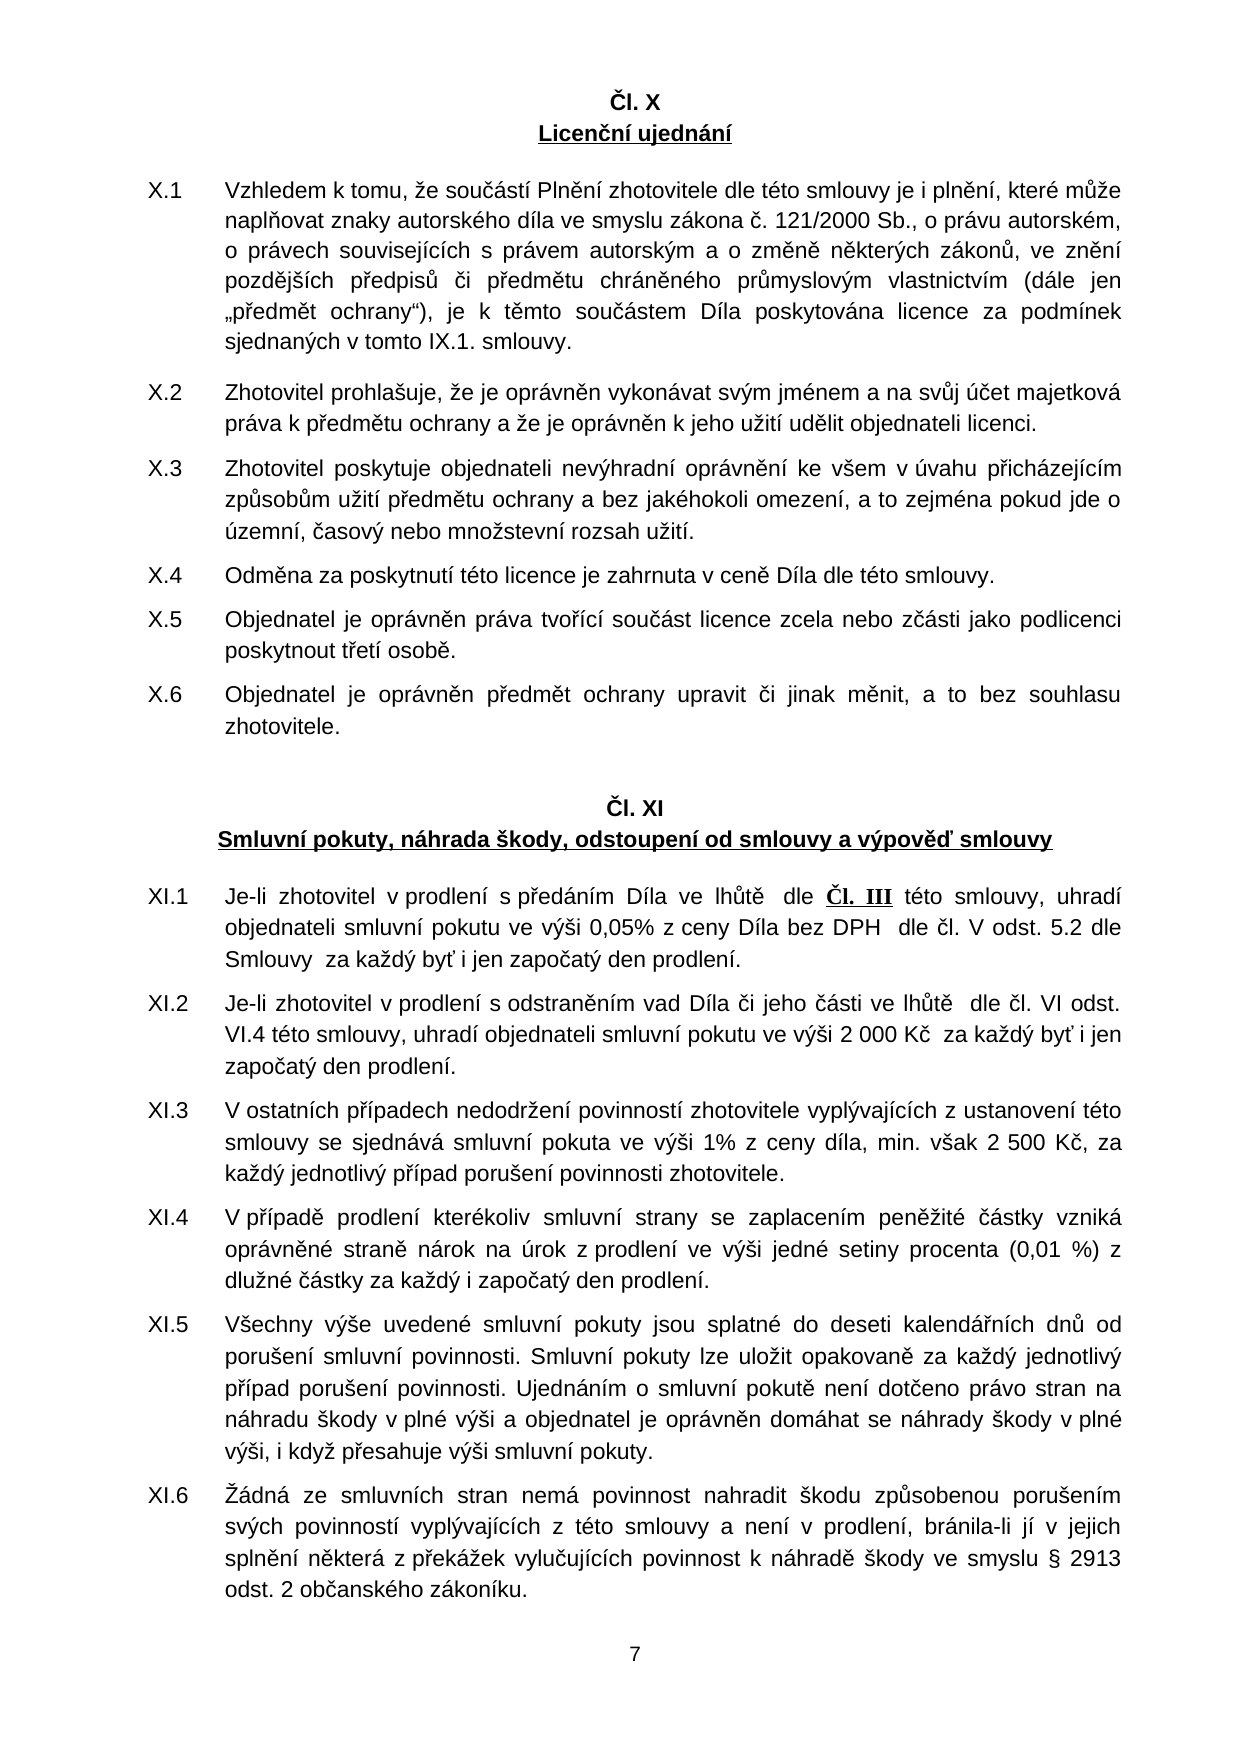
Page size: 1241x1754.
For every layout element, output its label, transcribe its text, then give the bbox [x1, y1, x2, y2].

list Je-li zhotovitel v prodlení s předáním Díla ve lhůtě dle Čl. III této smlouvy, uhradí objednateli smluvní pokutu ve výši 0,05% z ceny Díla bez DPH dle čl. V odst. 5.2 dle Smlouvy za každý byť i jen započatý den prodlení. [148, 883, 1122, 972]
list Vzhledem k tomu, že součástí Plnění zhotovitele dle této smlouvy je i plnění, které může naplňovat znaky autorského díla ve smyslu zákona č. 121/2000 Sb., o právu autorském, o právech souvisejících s právem autorským a o změně některých zákonů, ve znění pozdějších předpisů či předmětu chráněného průmyslovým vlastnictvím (dále jen „předmět ochrany“), je k těmto součástem Díla poskytována licence za podmínek sjednaných v tomto 9.1. smlouvy. [148, 177, 1122, 354]
text Licenční ujednání [148, 89, 1122, 147]
list V ostatních případech nedodržení povinností zhotovitele vyplývajících z ustanovení této smlouvy se sjednává smluvní pokuta ve výši 1% z ceny díla, min. však 2 500 Kč, za každý jednotlivý případ porušení povinnosti zhotovitele. [148, 1097, 1122, 1187]
list V případě prodlení kterékoliv smluvní strany se zaplacením peněžité částky vzniká oprávněné straně nárok na úrok z prodlení ve výši jedné setiny procenta (0,01 %) z dlužné částky za každý i započatý den prodlení. [148, 1204, 1122, 1294]
text Smluvní pokuty, náhrada škody, odstoupení od smlouvy a výpověď smlouvy [148, 794, 1122, 852]
list Všechny výše uvedené smluvní pokuty jsou splatné do deseti kalendářních dnů od porušení smluvní povinnosti. Smluvní pokuty lze uložit opakovaně za každý jednotlivý případ porušení povinnosti. Ujednáním o smluvní pokutě není dotčeno právo stran na náhradu škody v plné výši a objednatel je oprávněn domáhat se náhrady škody v plné výši, i když přesahuje výši smluvní pokuty. [148, 1311, 1122, 1464]
list Objednatel je oprávněn předmět ochrany upravit či jinak měnit, a to bez souhlasu zhotovitele. [148, 681, 1122, 739]
list Je-li zhotovitel v prodlení s odstraněním vad Díla či jeho části ve lhůtě dle čl. VI odst. 6.4 této smlouvy, uhradí objednateli smluvní pokutu ve výši 2 000 Kč za každý byť i jen započatý den prodlení. [148, 990, 1122, 1079]
list Objednatel je oprávněn práva tvořící součást licence zcela nebo zčásti jako podlicenci poskytnout třetí osobě. [148, 606, 1122, 664]
list Odměna za poskytnutí této licence je zahrnuta v ceně Díla dle této smlouvy. [148, 562, 1122, 588]
list Zhotovitel poskytuje objednateli nevýhradní oprávnění ke všem v úvahu přicházejícím způsobům užití předmětu ochrany a bez jakéhokoli omezení, a to zejména pokud jde o územní, časový nebo množstevní rozsah užití. [148, 454, 1122, 544]
list Žádná ze smluvních stran nemá povinnost nahradit škodu způsobenou porušením svých povinností vyplývajících z této smlouvy a není v prodlení, bránila-li jí v jejich splnění některá z překážek vylučujících povinnost k náhradě škody ve smyslu § 2913 odst. 2 občanského zákoníku. [148, 1482, 1122, 1603]
list Zhotovitel prohlašuje, že je oprávněn vykonávat svým jménem a na svůj účet majetková práva k předmětu ochrany a že je oprávněn k jeho užití udělit objednateli licenci. [148, 379, 1122, 437]
